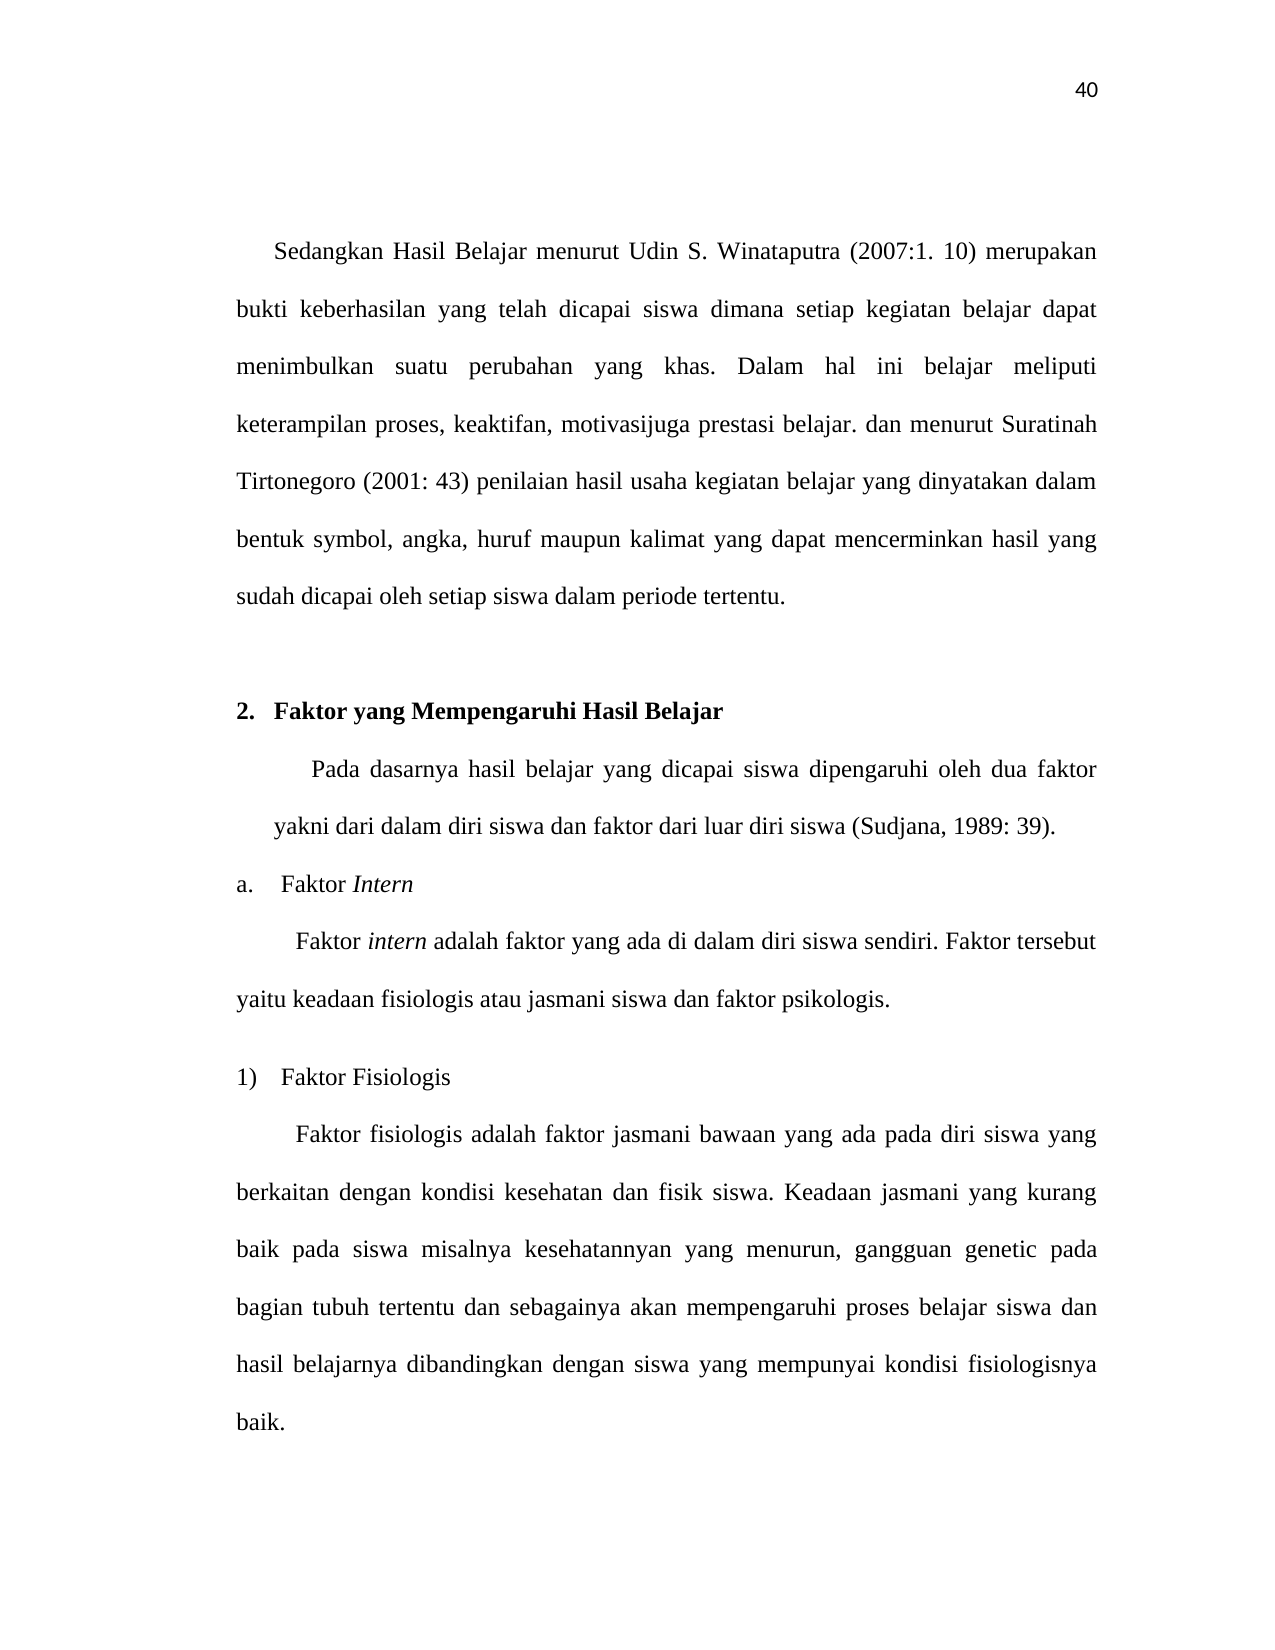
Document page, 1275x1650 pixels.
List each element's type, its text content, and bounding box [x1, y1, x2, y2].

list Faktor Intern [236, 869, 1098, 897]
list Sedangkan Hasil Belajar menurut Udin S. Winataputra (2007:1. 10) merupakan bukti keberhasilan yang telah dicapai siswa dimana setiap kegiatan belajar dapat menimbulkan suatu perubahan yang khas. Dalam hal ini belajar meliputi keterampilan proses, keaktifan, motivasijuga prestasi belajar. dan menurut Suratinah Tirtonegoro (2001: 43) penilaian hasil usaha kegiatan belajar yang dinyatakan dalam bentuk symbol, angka, huruf maupun kalimat yang dapat mencerminkan hasil yang sudah dicapai oleh setiap siswa dalam periode tertentu. [236, 236, 1098, 610]
text Faktor intern adalah faktor yang ada di dalam diri siswa sendiri. Faktor tersebut yaitu keadaan fisiologis atau jasmani siswa dan faktor psikologis. [236, 926, 1098, 1012]
list Faktor Fisiologis [236, 1062, 1098, 1091]
text Faktor fisiologis adalah faktor jasmani bawaan yang ada pada diri siswa yang berkaitan dengan kondisi kesehatan dan fisik siswa. Keadaan jasmani yang kurang baik pada siswa misalnya kesehatannyan yang menurun, gangguan genetic pada bagian tubuh tertentu dan sebagainya akan mempengaruhi proses belajar siswa dan hasil belajarnya dibandingkan dengan siswa yang mempunyai kondisi fisiologisnya baik. [236, 1119, 1098, 1436]
list Pada dasarnya hasil belajar yang dicapai siswa dipengaruhi oleh dua faktor yakni dari dalam diri siswa dan faktor dari luar diri siswa (Sudjana, 1989: 39). [274, 754, 1098, 840]
list Faktor yang Mempengaruhi Hasil Belajar [236, 696, 1098, 725]
